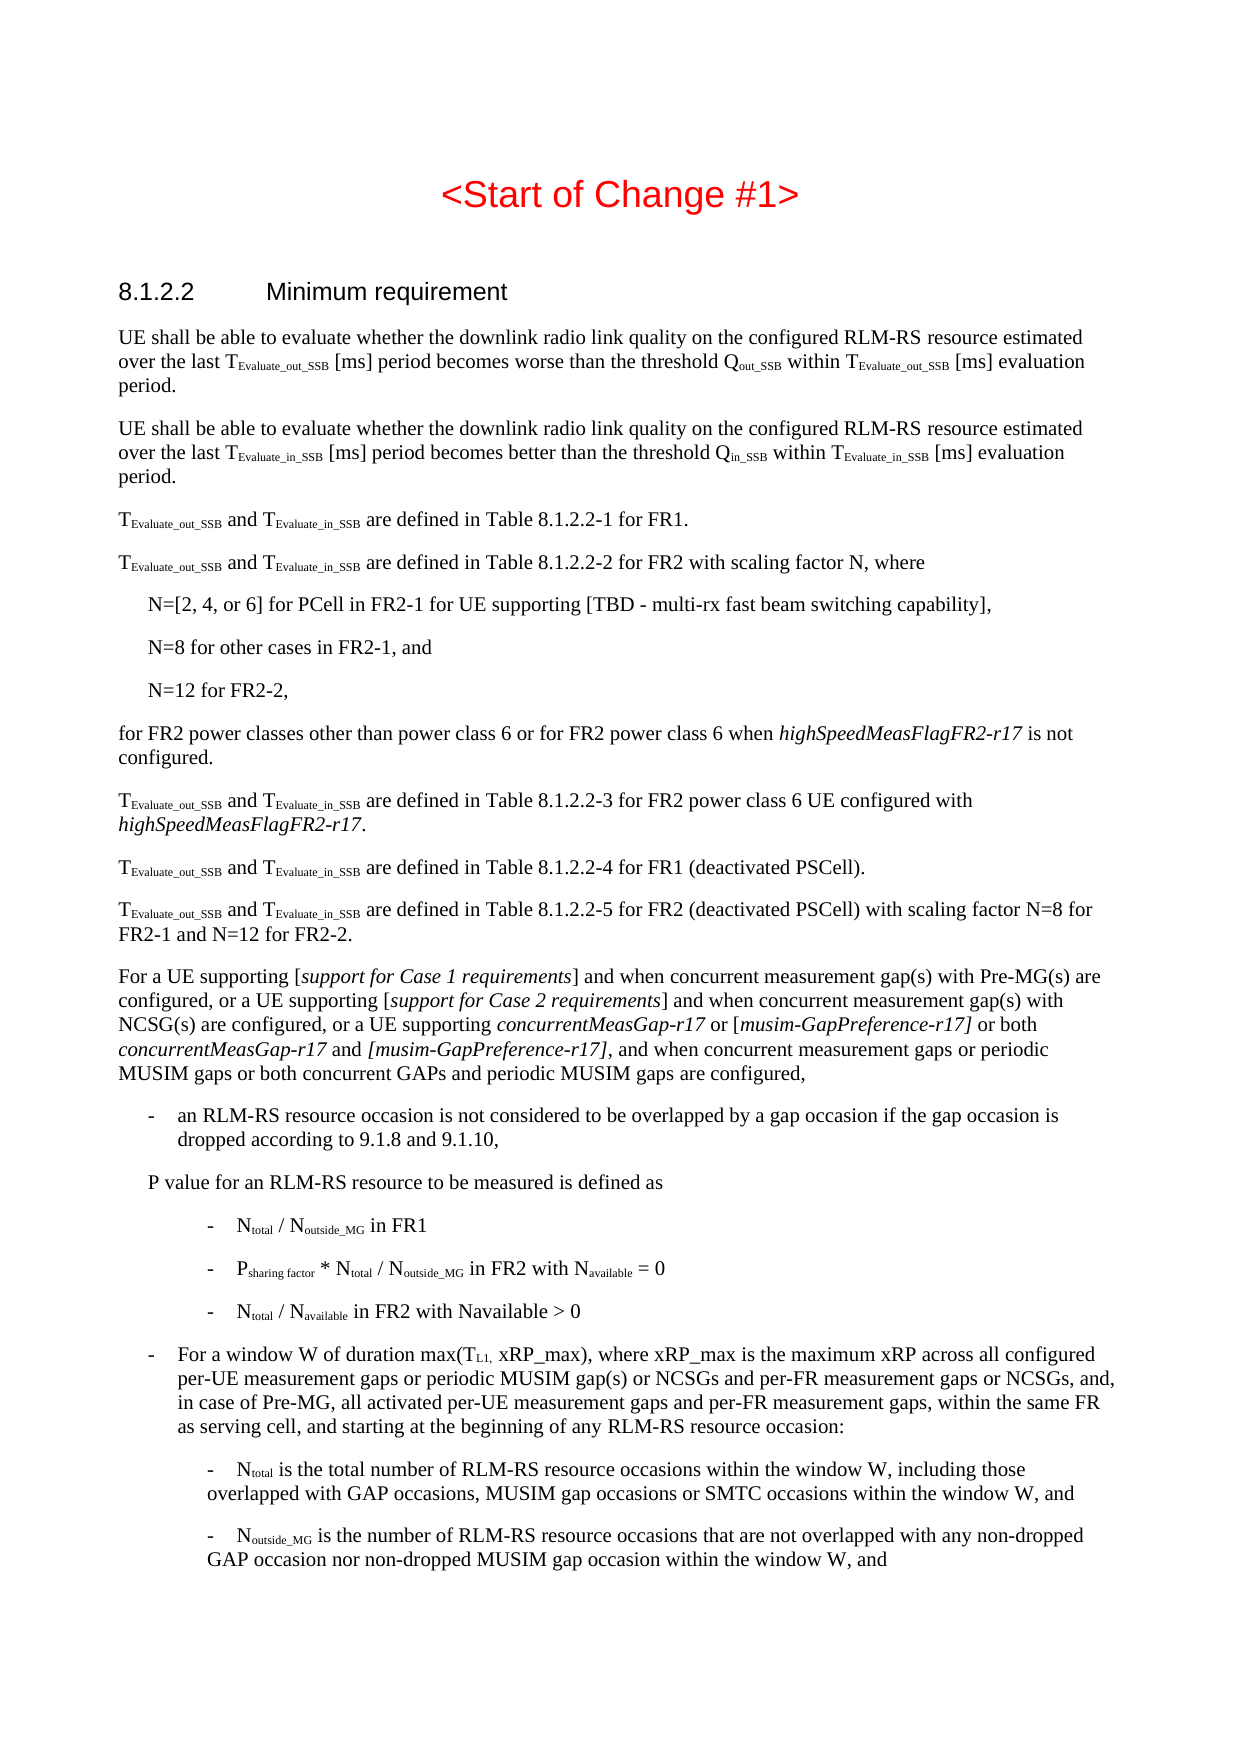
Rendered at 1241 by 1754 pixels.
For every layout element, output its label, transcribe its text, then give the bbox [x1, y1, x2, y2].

text - Ntotal / Noutside_MG in FR1 [207, 1213, 1122, 1237]
text P value for an RLM-RS resource to be measured is defined as [148, 1170, 1122, 1194]
text - Psharing factor * Ntotal / Noutside_MG in FR2 with Navailable = 0 [207, 1256, 1122, 1280]
text TEvaluate_out_SSB and TEvaluate_in_SSB are defined in Table 8.1.2.2-2 for FR2 with scaling factor N, where [118, 549, 1122, 574]
text For a UE supporting [support for Case 1 requirements] and when concurrent measurement gap(s) with Pre-MG(s) are configured, or a UE supporting [support for Case 2 requirements] and when concurrent measurement gap(s) with NCSG(s) are configured, or a UE supporting concurrentMeasGap-r17 or [musim-GapPreference-r17] or both concurrentMeasGap-r17 and [musim-GapPreference-r17], and when concurrent measurement gaps or periodic MUSIM gaps or both concurrent GAPs and periodic MUSIM gaps are configured, [118, 964, 1122, 1084]
text - For a window W of duration max(TL1, xRP_max), where xRP_max is the maximum xRP across all configured per-UE measurement gaps or periodic MUSIM gap(s) or NCSGs and per-FR measurement gaps or NCSGs, and, in case of Pre-MG, all activated per-UE measurement gaps and per-FR measurement gaps, within the same FR as serving cell, and starting at the beginning of any RLM-RS resource occasion: [148, 1341, 1122, 1438]
text TEvaluate_out_SSB and TEvaluate_in_SSB are defined in Table 8.1.2.2-1 for FR1. [118, 507, 1122, 531]
text - an RLM-RS resource occasion is not considered to be overlapped by a gap occasion if the gap occasion is dropped according to 9.1.8 and 9.1.10, [148, 1103, 1122, 1151]
text TEvaluate_out_SSB and TEvaluate_in_SSB are defined in Table 8.1.2.2-3 for FR2 power class 6 UE configured with highSpeedMeasFlagFR2-r17. [118, 788, 1122, 836]
text - Noutside_MG is the number of RLM-RS resource occasions that are not overlapped with any non-dropped GAP occasion nor non-dropped MUSIM gap occasion within the window W, and [207, 1523, 1122, 1571]
subtitle 8.1.2.2 Minimum requirement [118, 277, 1122, 306]
text - Ntotal / Navailable in FR2 with Navailable > 0 [207, 1299, 1122, 1323]
text - Ntotal is the total number of RLM-RS resource occasions within the window W, including those overlapped with GAP occasions, MUSIM gap occasions or SMTC occasions within the window W, and [207, 1456, 1122, 1504]
subtitle <Start of Change #1> [118, 173, 1122, 216]
text TEvaluate_out_SSB and TEvaluate_in_SSB are defined in Table 8.1.2.2-5 for FR2 (deactivated PSCell) with scaling factor N=8 for FR2-1 and N=12 for FR2-2. [118, 897, 1122, 946]
text UE shall be able to evaluate whether the downlink radio link quality on the configured RLM-RS resource estimated over the last TEvaluate_out_SSB [ms] period becomes worse than the threshold Qout_SSB within TEvaluate_out_SSB [ms] evaluation period. [118, 325, 1122, 397]
text UE shall be able to evaluate whether the downlink radio link quality on the configured RLM-RS resource estimated over the last TEvaluate_in_SSB [ms] period becomes better than the threshold Qin_SSB within TEvaluate_in_SSB [ms] evaluation period. [118, 416, 1122, 488]
text N=8 for other cases in FR2-1, and [148, 635, 1122, 659]
text for FR2 power classes other than power class 6 or for FR2 power class 6 when highSpeedMeasFlagFR2-r17 is not configured. [118, 721, 1122, 769]
text N=[2, 4, or 6] for PCell in FR2-1 for UE supporting [TBD - multi-rx fast beam switching capability], [148, 592, 1122, 616]
text N=12 for FR2-2, [148, 678, 1122, 702]
text TEvaluate_out_SSB and TEvaluate_in_SSB are defined in Table 8.1.2.2-4 for FR1 (deactivated PSCell). [118, 854, 1122, 879]
